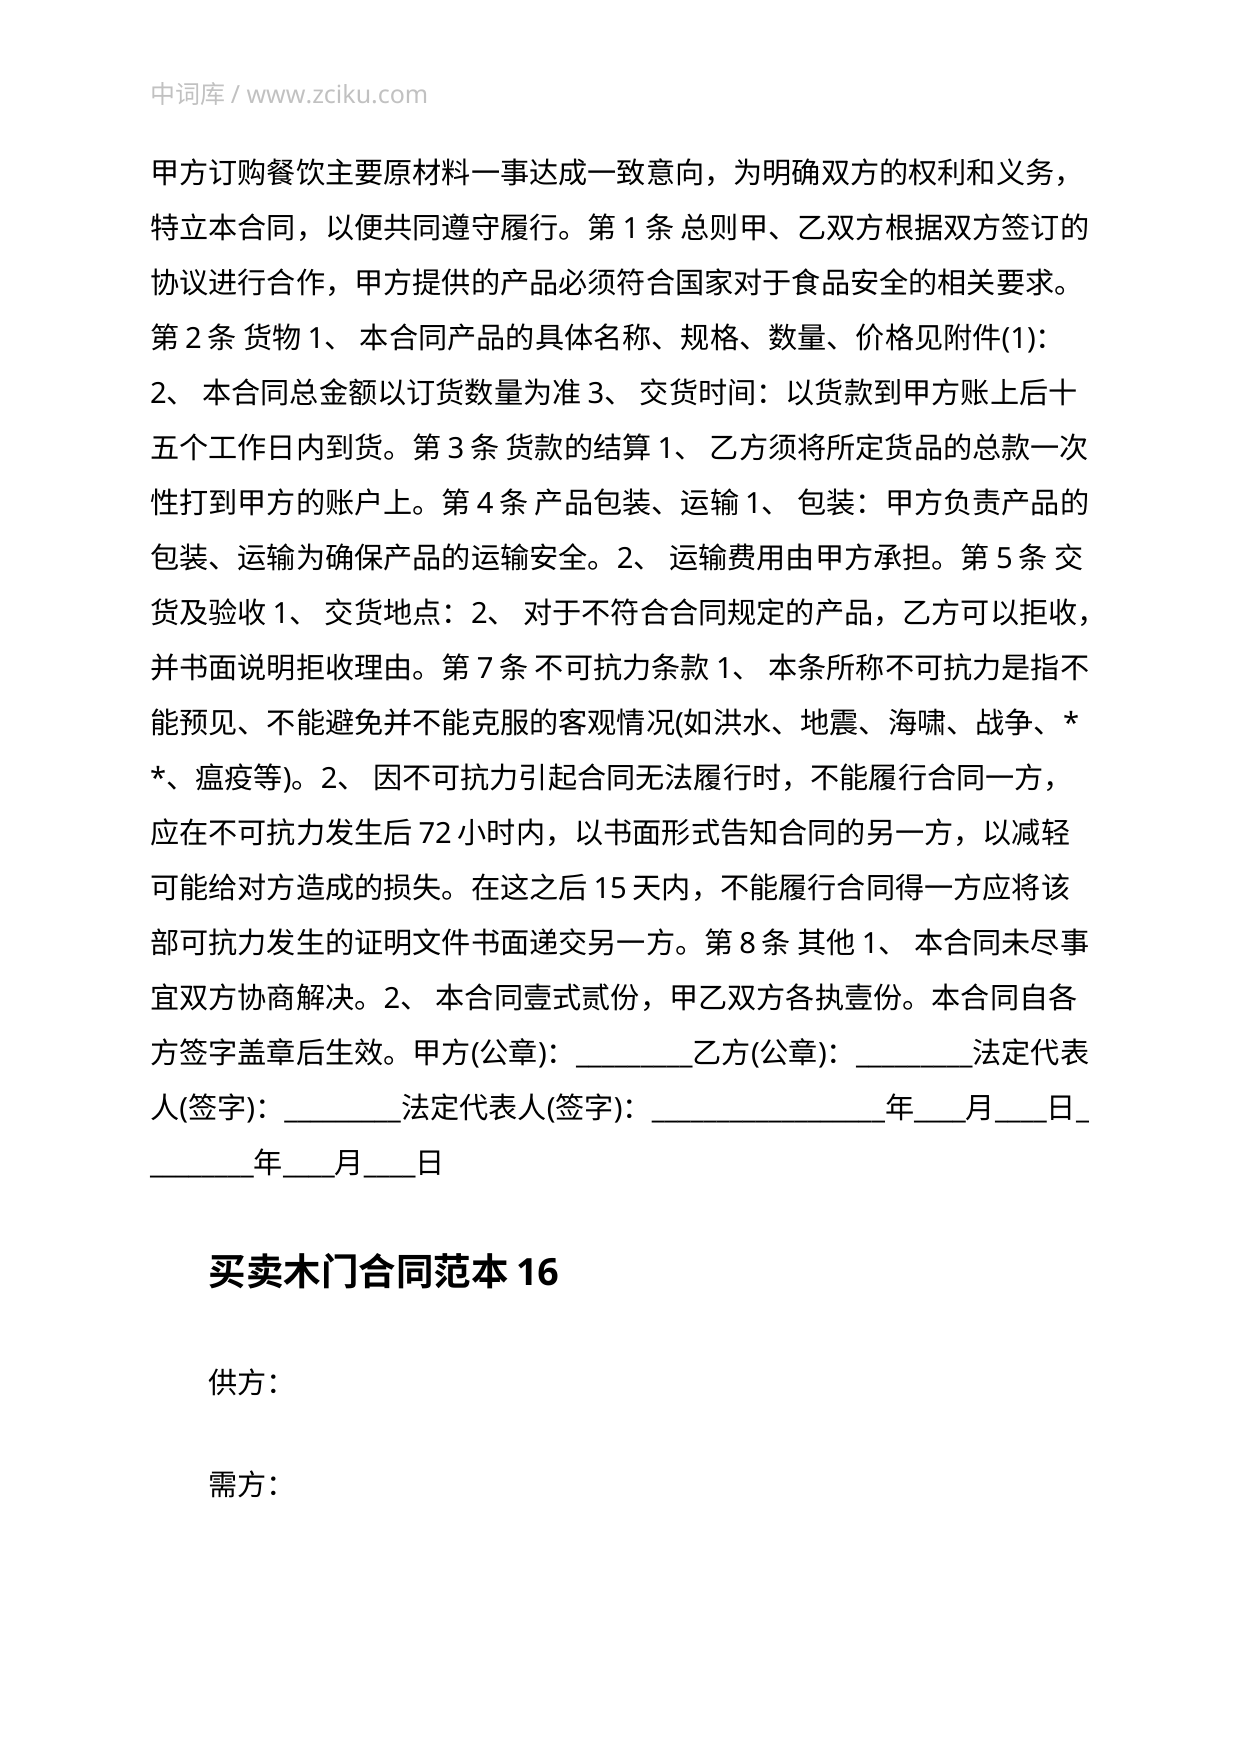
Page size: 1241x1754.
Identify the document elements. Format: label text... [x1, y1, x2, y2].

text 需方： [150, 1461, 1090, 1503]
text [150, 150, 1090, 1182]
text 买卖木门合同范本16 [150, 1242, 1090, 1296]
text 供方： [150, 1359, 1090, 1402]
